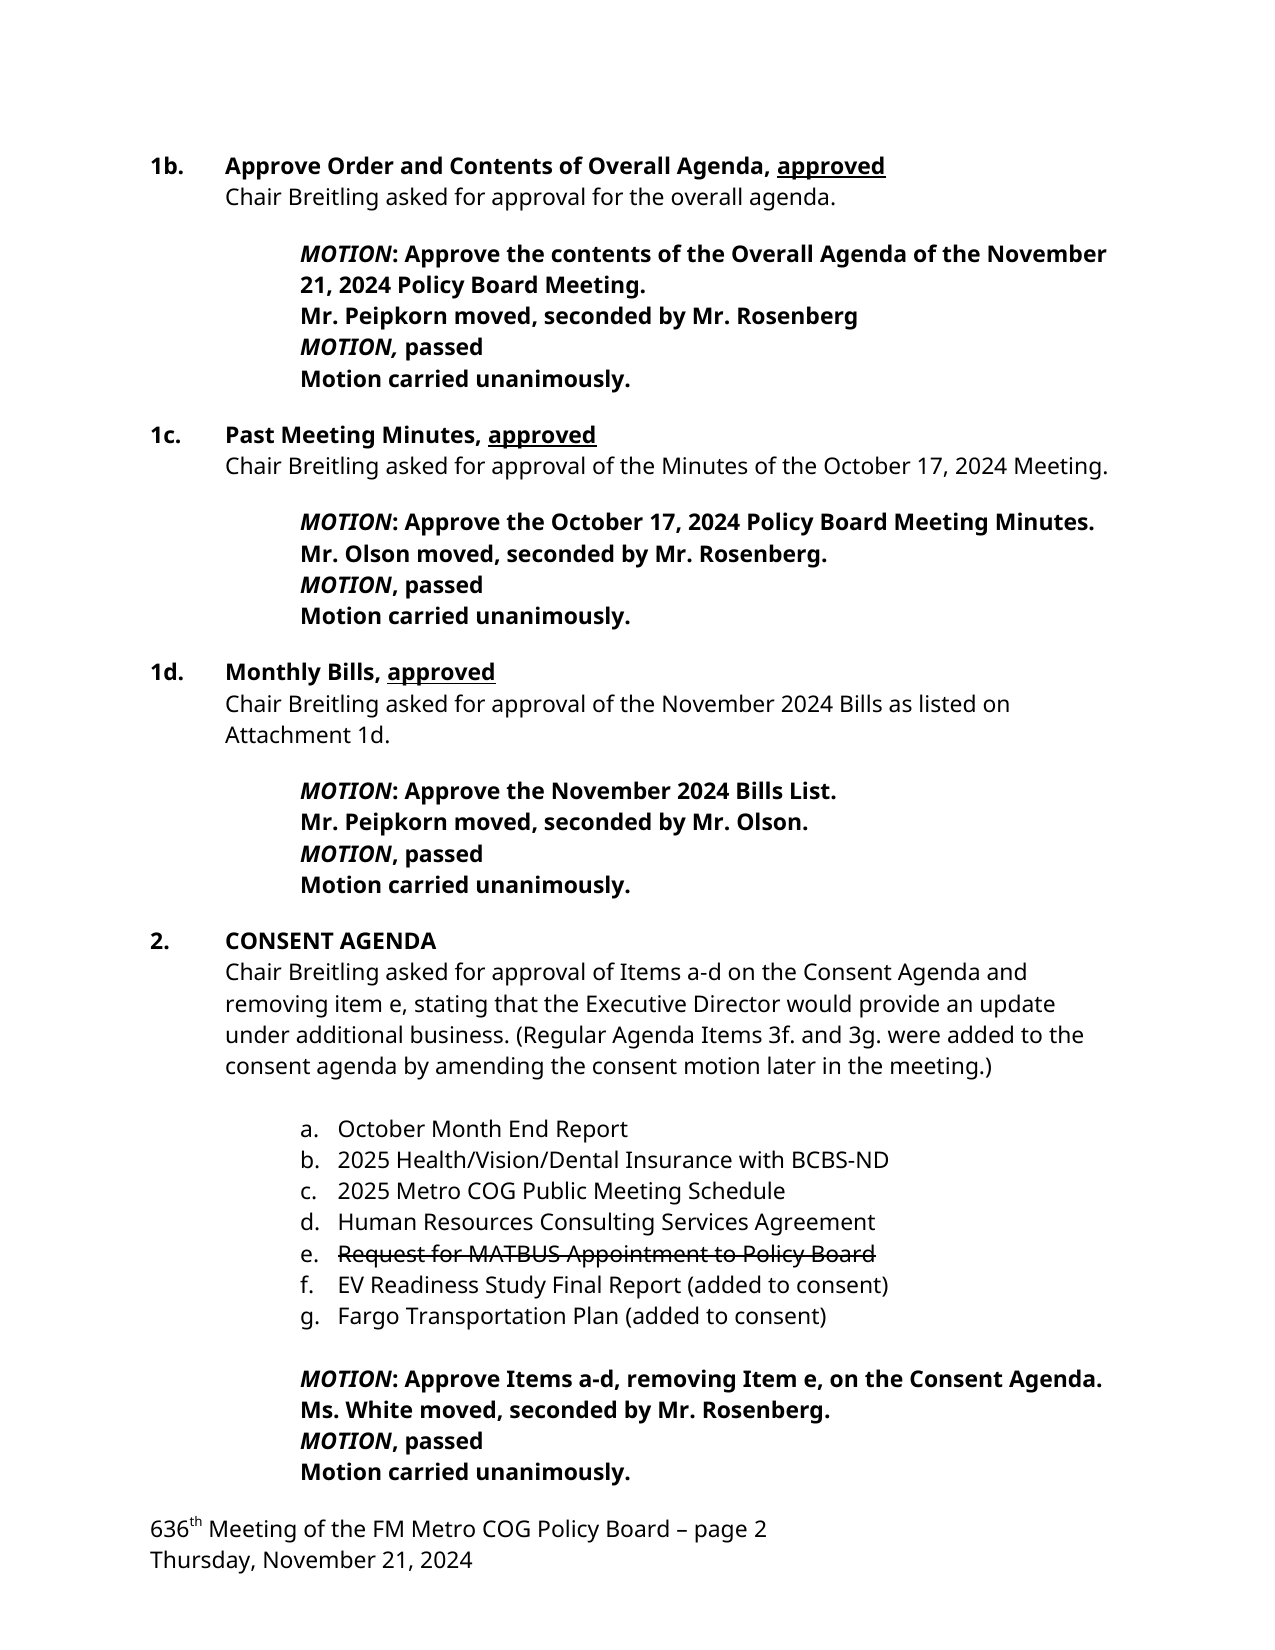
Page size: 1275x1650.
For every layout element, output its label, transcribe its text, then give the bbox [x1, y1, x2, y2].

subtitle Request for MATBUS Appointment to Policy Board [300, 1237, 1125, 1269]
text Motion carried unanimously. [300, 362, 1125, 394]
subtitle 1b. Approve Order and Contents of Overall Agenda, approved [150, 150, 1125, 181]
text MOTION: Approve the October 17, 2024 Policy Board Meeting Minutes. [300, 506, 1125, 537]
text MOTION: Approve the November 2024 Bills List. [300, 775, 1125, 806]
subtitle Chair Breitling asked for approval of Items a-d on the Consent Agenda and removing item e, stating that the Executive Director would provide an update under additional business. (Regular Agenda Items 3f. and 3g. were added to the consent agenda by amending the consent motion later in the meeting.) [225, 956, 1125, 1081]
text MOTION, passed [300, 569, 1125, 600]
subtitle 2025 Health/Vision/Dental Insurance with BCBS-ND [300, 1144, 1125, 1175]
subtitle EV Readiness Study Final Report (added to consent) [300, 1269, 1125, 1300]
text MOTION, passed [300, 837, 1125, 869]
text MOTION, passed [300, 1425, 1125, 1456]
text Motion carried unanimously. [300, 1456, 1125, 1487]
text Mr. Peipkorn moved, seconded by Mr. Olson. [300, 806, 1125, 837]
text Chair Breitling asked for approval of the November 2024 Bills as listed on Attachment 1d. [225, 687, 1125, 750]
subtitle 2025 Metro COG Public Meeting Schedule [300, 1175, 1125, 1206]
subtitle 2. CONSENT AGENDA [150, 925, 1125, 956]
text Chair Breitling asked for approval of the Minutes of the October 17, 2024 Meeting. [225, 450, 1125, 481]
subtitle Fargo Transportation Plan (added to consent) [300, 1300, 1125, 1331]
subtitle 1d. Monthly Bills, approved [150, 656, 1125, 687]
text Ms. White moved, seconded by Mr. Rosenberg. [300, 1394, 1125, 1425]
text Motion carried unanimously. [300, 869, 1125, 900]
text Mr. Olson moved, seconded by Mr. Rosenberg. [300, 537, 1125, 569]
text MOTION: Approve Items a-d, removing Item e, on the Consent Agenda. [300, 1362, 1125, 1394]
text Motion carried unanimously. [300, 600, 1125, 631]
text Mr. Peipkorn moved, seconded by Mr. Rosenberg [300, 300, 1125, 331]
text MOTION, passed [300, 331, 1125, 362]
text Chair Breitling asked for approval for the overall agenda. [225, 181, 1125, 212]
subtitle 1c. Past Meeting Minutes, approved [150, 419, 1125, 450]
subtitle October Month End Report [300, 1112, 1125, 1144]
subtitle Human Resources Consulting Services Agreement [300, 1206, 1125, 1237]
text MOTION: Approve the contents of the Overall Agenda of the November 21, 2024 Policy Board Meeting. [300, 237, 1125, 300]
